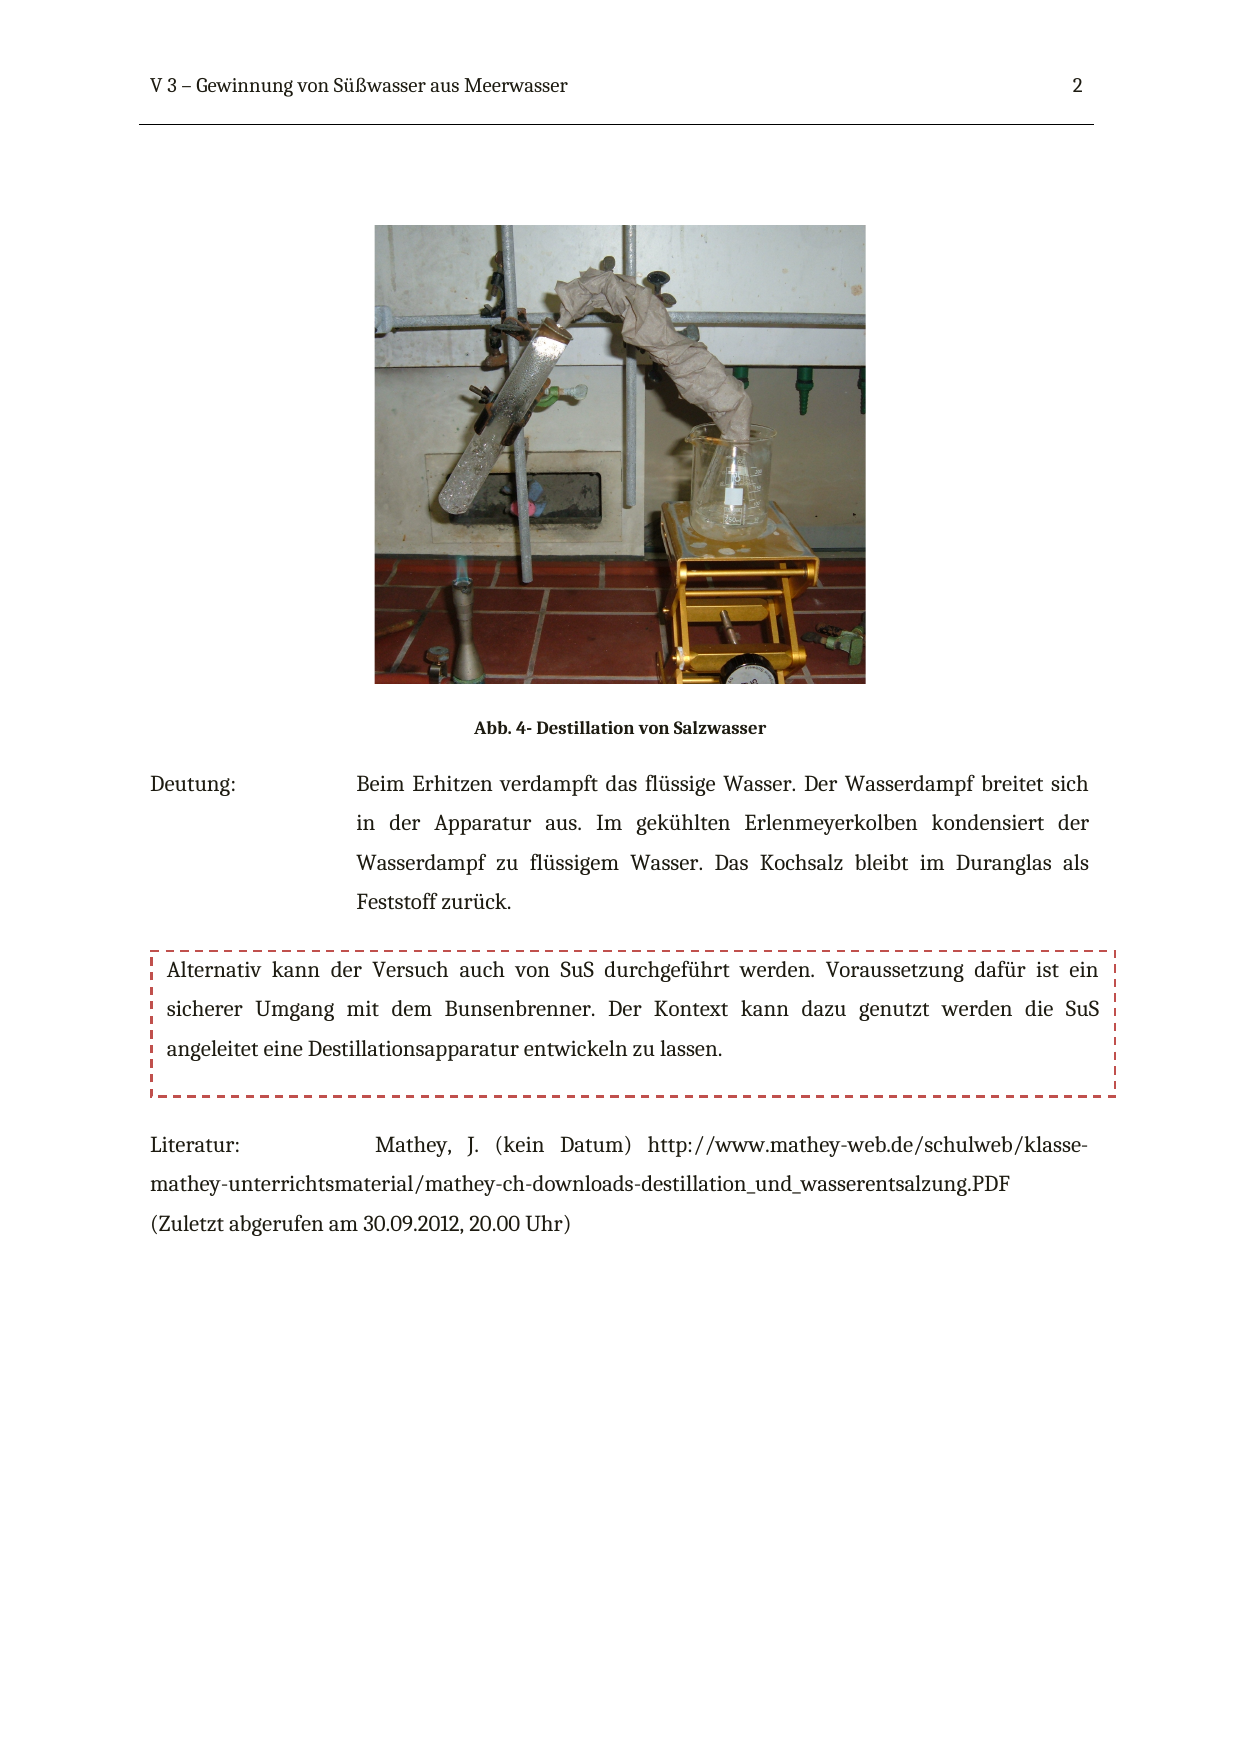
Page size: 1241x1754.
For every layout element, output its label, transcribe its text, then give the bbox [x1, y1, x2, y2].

text Deutung: Beim Erhitzen verdampft das flüssige Wasser. Der Wasserdampf breitet sich in der Apparatur aus. Im gekühlten Erlenmeyerkolben kondensiert der Wasserdampf zu flüssigem Wasser. Das Kochsalz bleibt im Duranglas als Feststoff zurück. [150, 771, 1090, 915]
picture [374, 225, 866, 684]
text Abb. 4- Destillation von Salzwasser [150, 717, 1090, 739]
table_header Literatur: Mathey, J. (kein Datum) http://www.mathey-web.de/schulweb/klasse-mathey-unterrichtsmaterial/mathey-ch-downloads-destillation_und_wasserentsalzung.PDF (Zuletzt abgerufen am 30.09.2012, 20.00 Uhr) [150, 1132, 1089, 1271]
